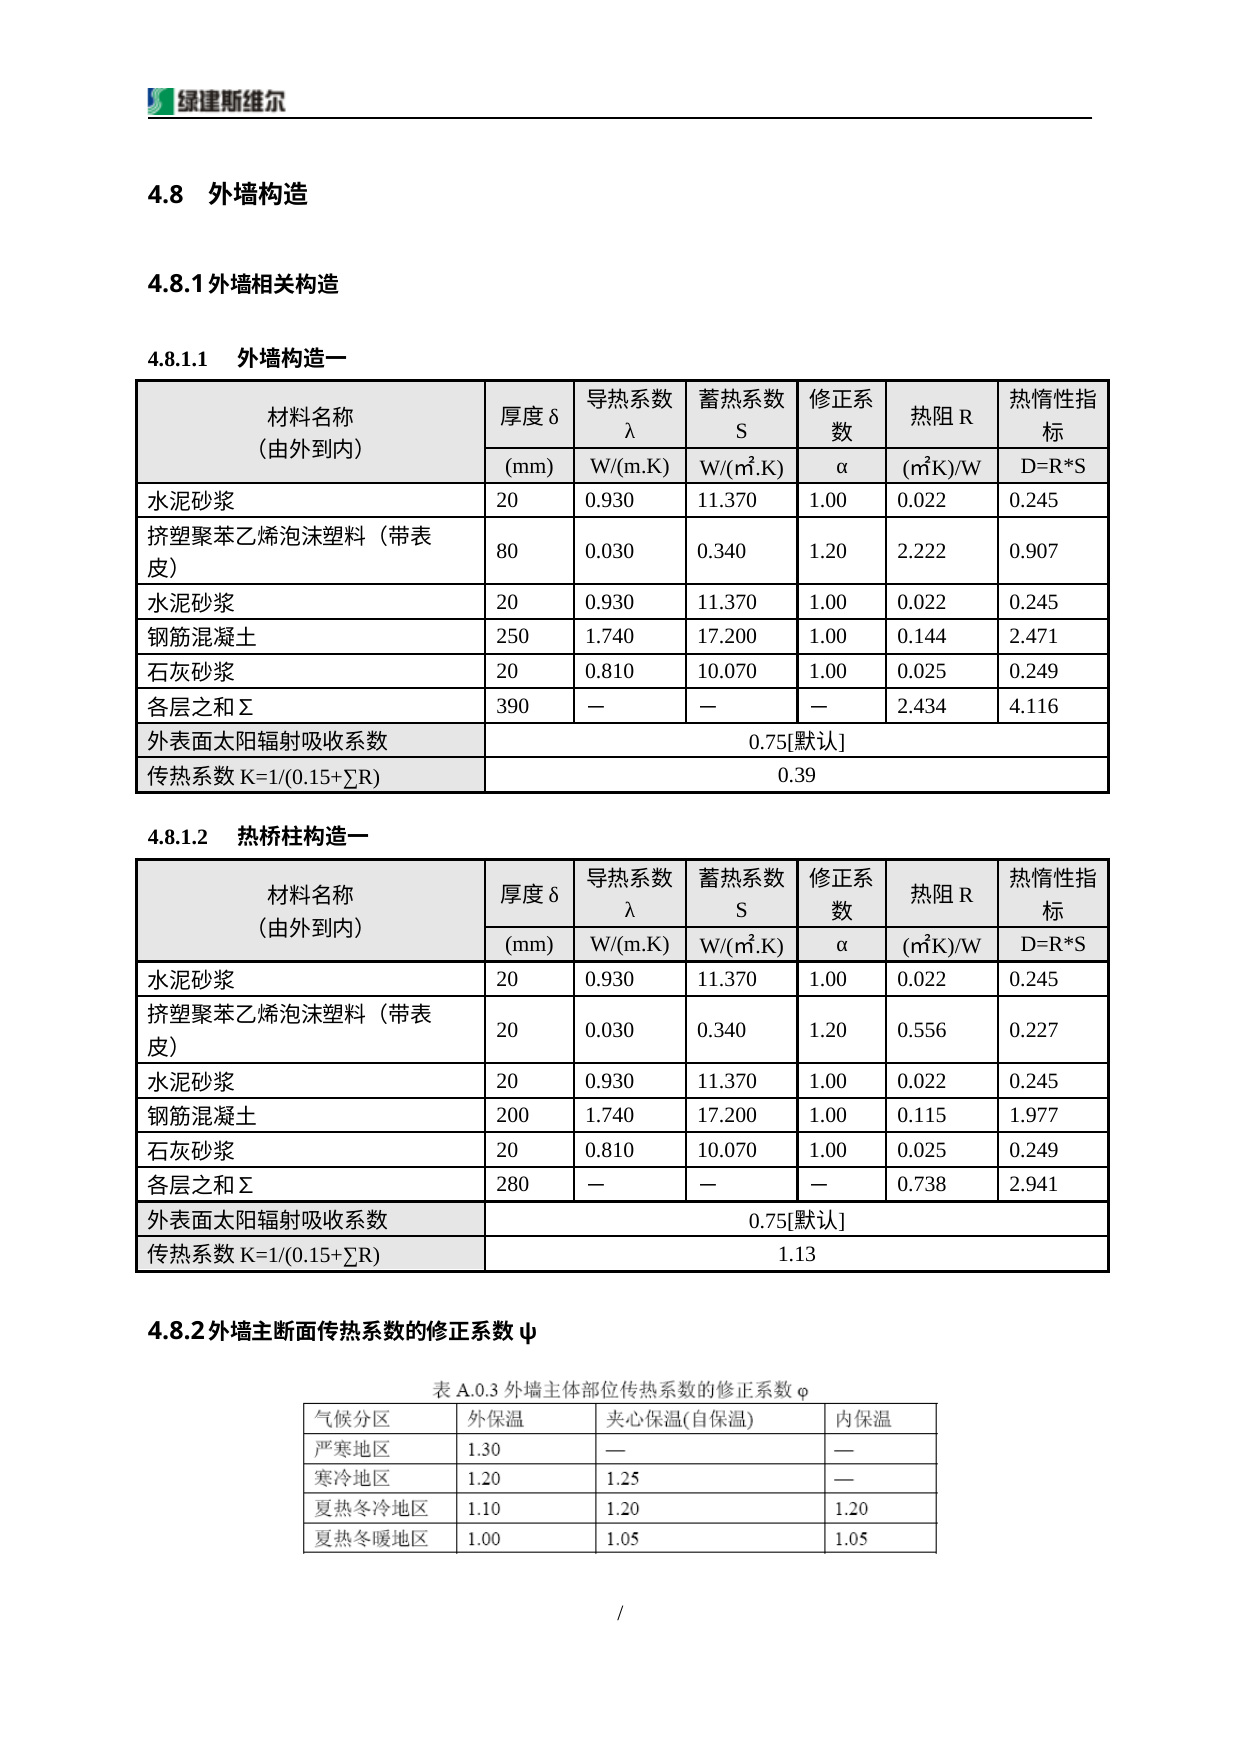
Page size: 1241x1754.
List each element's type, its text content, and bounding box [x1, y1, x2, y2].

table_cell 1.20 [799, 518, 885, 583]
table_cell α [799, 928, 885, 960]
table_cell 各层之和∑ [138, 1168, 484, 1200]
table_cell 0.930 [575, 484, 685, 516]
table_cell － [575, 1168, 685, 1200]
table_cell 0.930 [575, 1064, 685, 1097]
table_cell 1.00 [799, 655, 885, 687]
table_cell 0.907 [999, 518, 1107, 583]
table_header 材料名称 （由外到内） [138, 861, 484, 960]
table_cell 1.00 [799, 585, 885, 618]
table_cell 2.471 [999, 620, 1107, 652]
table_cell 传热系数K=1/(0.15+∑R) [138, 1237, 484, 1269]
table_cell 280 [486, 1168, 573, 1200]
table_cell 0.227 [999, 997, 1107, 1062]
table_cell (㎡K)/W [887, 449, 997, 482]
table_cell 1.740 [575, 1099, 685, 1131]
table_cell 水泥砂浆 [138, 963, 484, 995]
table_header 导热系数λ [575, 861, 685, 926]
picture [147, 88, 289, 115]
table_cell W/(m.K) [575, 449, 685, 482]
table_cell 80 [486, 518, 573, 583]
table_cell 0.75[默认] [486, 724, 1107, 756]
table_cell 0.030 [575, 518, 685, 583]
table_cell 1.00 [799, 1064, 885, 1097]
table_cell 0.556 [887, 997, 997, 1062]
table_cell 0.249 [999, 1133, 1107, 1166]
table_cell 挤塑聚苯乙烯泡沫塑料（带表皮） [138, 518, 484, 583]
table_cell 0.249 [999, 655, 1107, 687]
table_cell 0.738 [887, 1168, 997, 1200]
table_cell 0.022 [887, 585, 997, 618]
table_cell － [687, 1168, 796, 1200]
table_cell 钢筋混凝土 [138, 1099, 484, 1131]
table_cell 11.370 [687, 585, 796, 618]
table_cell 390 [486, 689, 573, 722]
table_cell 200 [486, 1099, 573, 1131]
table_cell 20 [486, 655, 573, 687]
table_cell 1.20 [799, 997, 885, 1062]
table_header 热阻R [887, 861, 997, 926]
table_header 修正系数 [799, 861, 885, 926]
subtitle 外墙构造一 [148, 340, 1092, 373]
table_cell (mm) [486, 449, 573, 482]
table_header 蓄热系数S [687, 382, 796, 447]
table_header 热阻R [887, 382, 997, 447]
table_cell 11.370 [687, 1064, 796, 1097]
table_cell 0.025 [887, 1133, 997, 1166]
table_cell 20 [486, 585, 573, 618]
table_cell 0.115 [887, 1099, 997, 1131]
table_cell 石灰砂浆 [138, 1133, 484, 1166]
table_cell 0.810 [575, 655, 685, 687]
table_cell 10.070 [687, 1133, 796, 1166]
table_cell 10.070 [687, 655, 796, 687]
table_header 导热系数λ [575, 382, 685, 447]
table_cell (㎡K)/W [887, 928, 997, 960]
picture [300, 1377, 940, 1556]
table_cell 1.00 [799, 620, 885, 652]
table_cell 1.00 [799, 484, 885, 516]
table_cell 0.245 [999, 963, 1107, 995]
table_cell － [575, 689, 685, 722]
table_cell 20 [486, 1064, 573, 1097]
table_cell 0.340 [687, 518, 796, 583]
table_cell 20 [486, 1133, 573, 1166]
table_cell 0.810 [575, 1133, 685, 1166]
table_cell 0.030 [575, 997, 685, 1062]
table_cell 1.00 [799, 1133, 885, 1166]
table_cell 0.245 [999, 484, 1107, 516]
table_cell 0.340 [687, 997, 796, 1062]
table_cell 0.144 [887, 620, 997, 652]
subtitle 外墙主断面传热系数的修正系数ψ [148, 1298, 1092, 1363]
table_cell 外表面太阳辐射吸收系数 [138, 1203, 484, 1235]
table_cell 水泥砂浆 [138, 1064, 484, 1097]
table_cell － [799, 689, 885, 722]
table_cell 1.977 [999, 1099, 1107, 1131]
table_cell 0.245 [999, 585, 1107, 618]
table_cell 水泥砂浆 [138, 484, 484, 516]
table_cell 各层之和∑ [138, 689, 484, 722]
table_cell 外表面太阳辐射吸收系数 [138, 724, 484, 756]
subtitle 外墙相关构造 [148, 250, 1092, 315]
table_cell 0.022 [887, 963, 997, 995]
table_cell 0.930 [575, 585, 685, 618]
table_cell 1.740 [575, 620, 685, 652]
table_cell 0.930 [575, 963, 685, 995]
table_cell 挤塑聚苯乙烯泡沫塑料（带表皮） [138, 997, 484, 1062]
table_cell 传热系数K=1/(0.15+∑R) [138, 758, 484, 791]
table_cell 250 [486, 620, 573, 652]
table_cell 20 [486, 484, 573, 516]
table_cell 20 [486, 997, 573, 1062]
table_cell 17.200 [687, 1099, 796, 1131]
table_header 蓄热系数S [687, 861, 796, 926]
subtitle 热桥柱构造一 [148, 819, 1092, 851]
table_cell 0.022 [887, 484, 997, 516]
table_header 材料名称 （由外到内） [138, 382, 484, 482]
table_cell 1.00 [799, 963, 885, 995]
table_header 热惰性指标 [999, 861, 1107, 926]
table_header 厚度δ [486, 861, 573, 926]
table_cell 钢筋混凝土 [138, 620, 484, 652]
table_cell D=R*S [999, 449, 1107, 482]
table_cell 水泥砂浆 [138, 585, 484, 618]
table_cell 2.434 [887, 689, 997, 722]
table_cell 1.13 [486, 1237, 1107, 1269]
table_cell 石灰砂浆 [138, 655, 484, 687]
table_cell W/(㎡.K) [687, 928, 796, 960]
table_header 厚度δ [486, 382, 573, 447]
table_cell 1.00 [799, 1099, 885, 1131]
table_cell － [687, 689, 796, 722]
table_cell － [799, 1168, 885, 1200]
table_cell 0.245 [999, 1064, 1107, 1097]
table_cell D=R*S [999, 928, 1107, 960]
table_cell 0.75[默认] [486, 1203, 1107, 1235]
subtitle 外墙构造 [148, 160, 1092, 225]
table_cell 11.370 [687, 963, 796, 995]
table_cell 4.116 [999, 689, 1107, 722]
table_cell 2.222 [887, 518, 997, 583]
table_header 修正系数 [799, 382, 885, 447]
table_header 热惰性指标 [999, 382, 1107, 447]
table_cell 0.022 [887, 1064, 997, 1097]
table_cell 0.025 [887, 655, 997, 687]
table_cell 0.39 [486, 758, 1107, 791]
table_cell W/(㎡.K) [687, 449, 796, 482]
table_cell 17.200 [687, 620, 796, 652]
table_cell 20 [486, 963, 573, 995]
table_cell 11.370 [687, 484, 796, 516]
table_cell W/(m.K) [575, 928, 685, 960]
table_cell α [799, 449, 885, 482]
table_cell 2.941 [999, 1168, 1107, 1200]
table_cell (mm) [486, 928, 573, 960]
